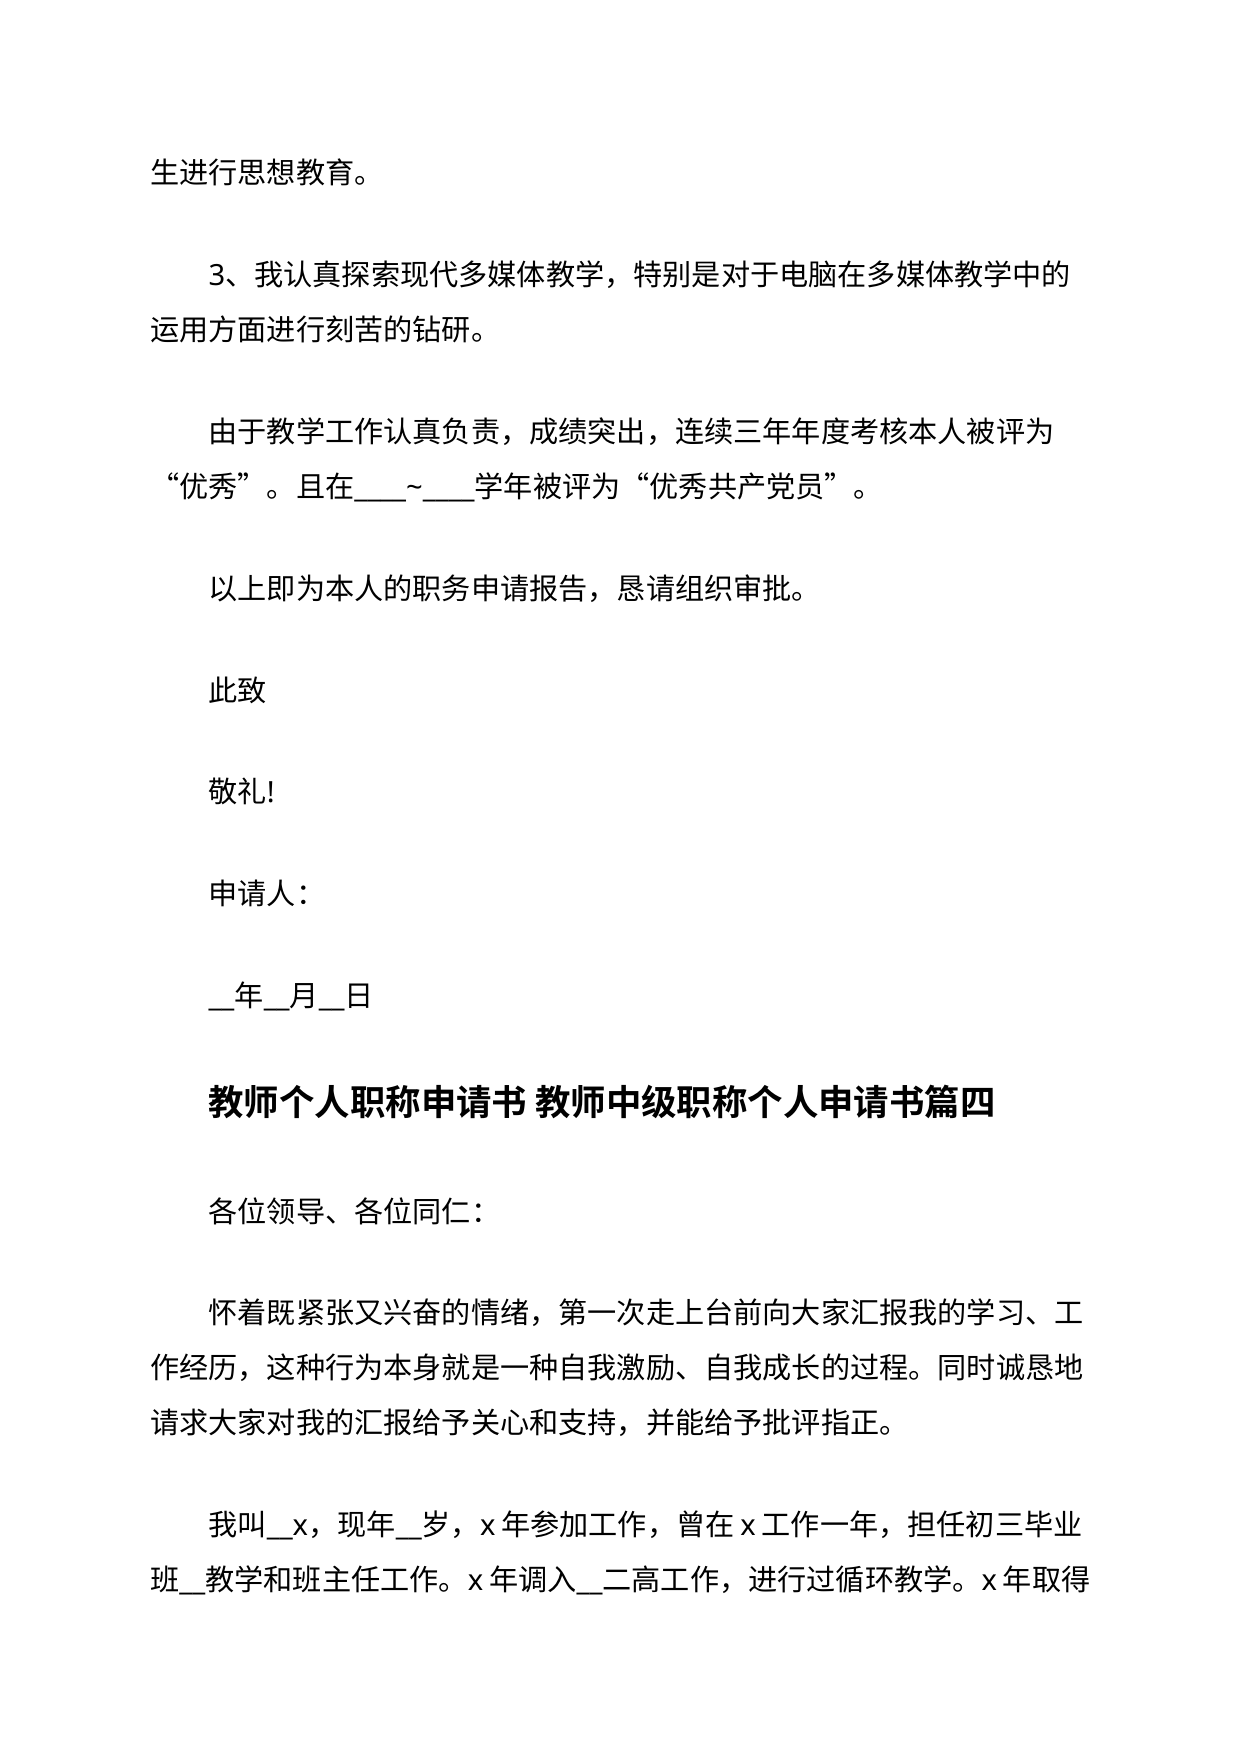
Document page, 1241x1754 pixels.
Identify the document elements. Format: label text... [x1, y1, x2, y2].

text 此致 [150, 667, 1090, 709]
text 由于教学工作认真负责，成绩突出，连续三年年度考核本人被评为“优秀”。且在____~____学年被评为“优秀共产党员”。 [150, 408, 1090, 506]
text 教师个人职称申请书 教师中级职称个人申请书篇四 [150, 1075, 1090, 1126]
text 各位领导、各位同仁： [150, 1188, 1090, 1230]
text 怀着既紧张又兴奋的情绪，第一次走上台前向大家汇报我的学习、工作经历，这种行为本身就是一种自我激励、自我成长的过程。同时诚恳地请求大家对我的汇报给予关心和支持，并能给予批评指正。 [150, 1290, 1090, 1442]
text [150, 1501, 1090, 1599]
text 申请人： [150, 871, 1090, 913]
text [150, 150, 1090, 192]
text 敬礼! [150, 769, 1090, 811]
text __年__月__日 [150, 973, 1090, 1015]
text 以上即为本人的职务申请报告，恳请组织审批。 [150, 565, 1090, 608]
text 3、我认真探索现代多媒体教学，特别是对于电脑在多媒体教学中的运用方面进行刻苦的钻研。 [150, 252, 1090, 349]
